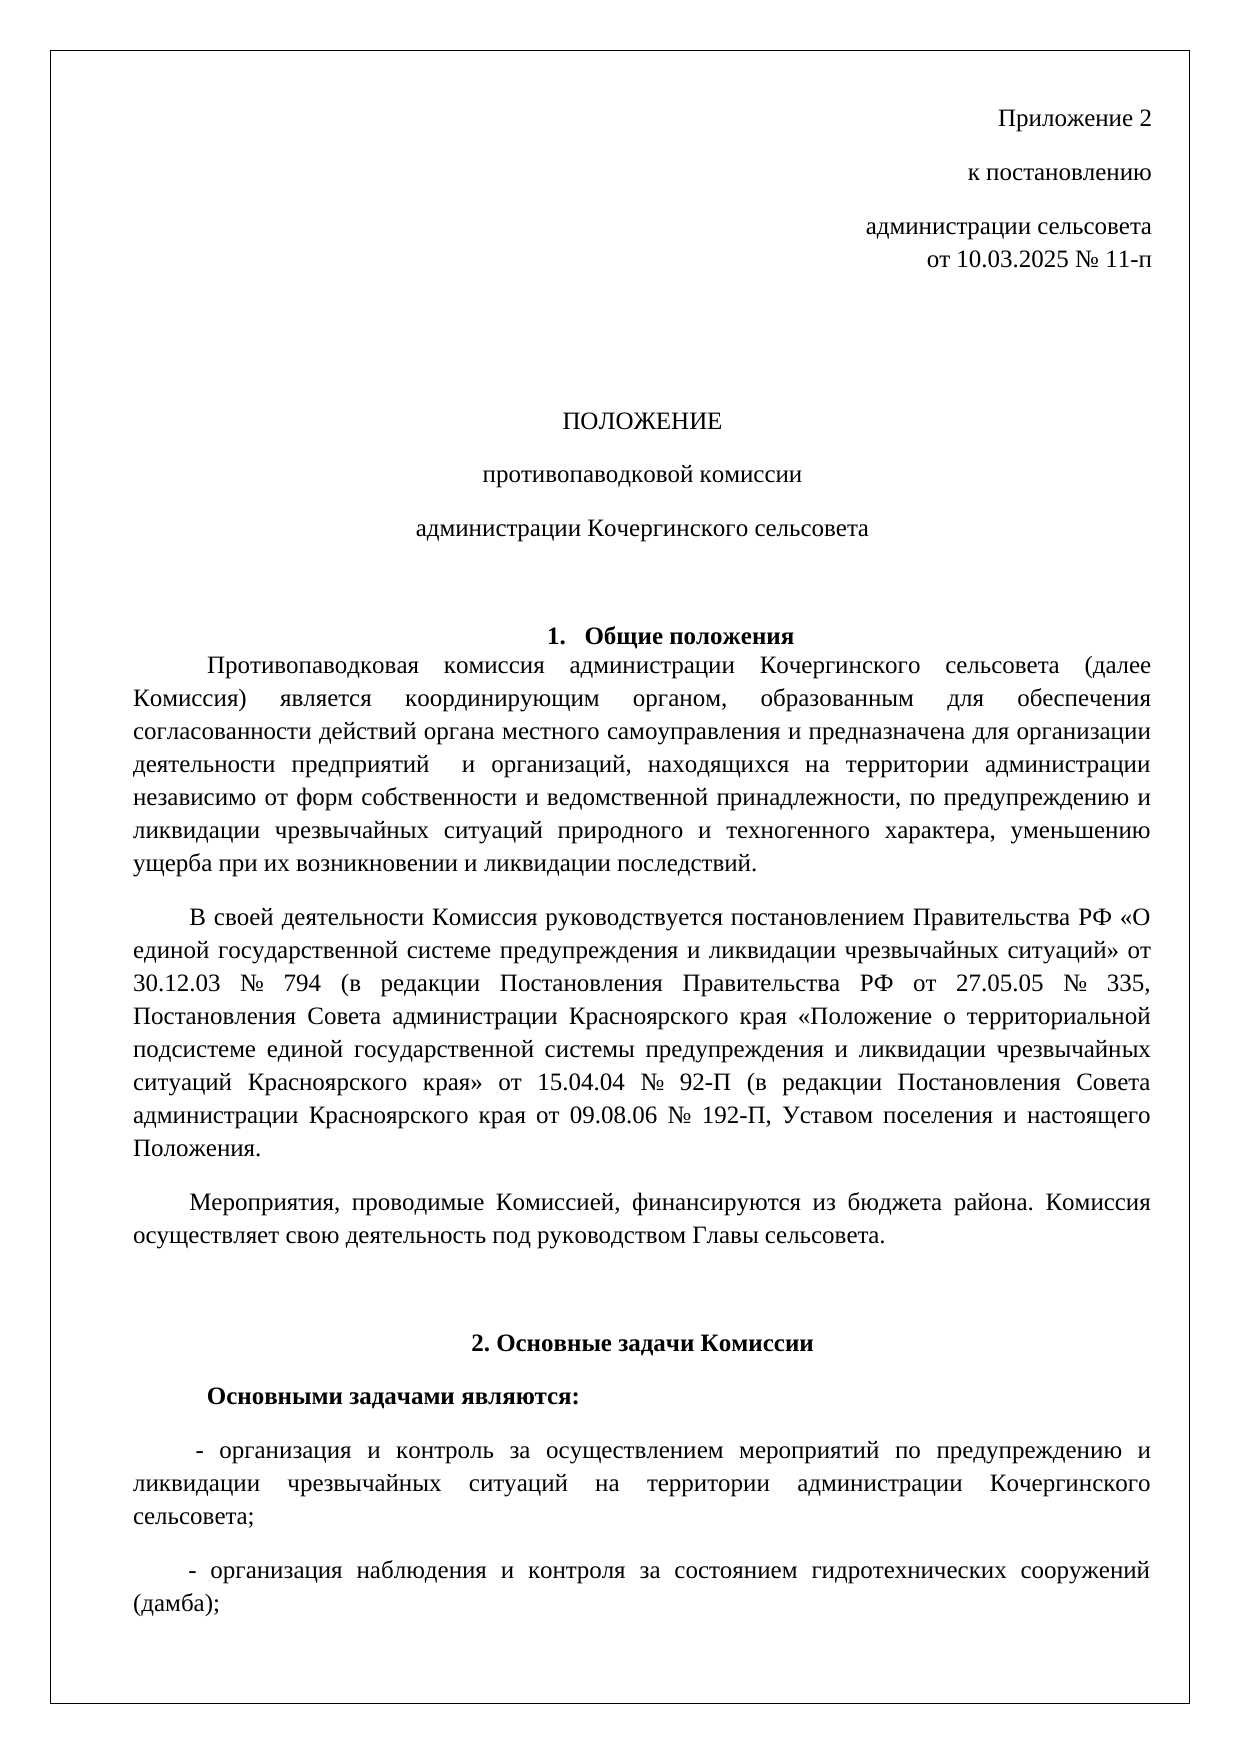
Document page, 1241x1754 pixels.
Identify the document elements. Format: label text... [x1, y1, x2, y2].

text Основными задачами являются: [133, 1381, 1152, 1410]
text ПОЛОЖЕНИЕ [133, 406, 1152, 434]
text - организация и контроль за осуществлением мероприятий по предупреждению и ликвидации чрезвычайных ситуаций на территории администрации Кочергинского сельсовета; [133, 1435, 1152, 1530]
text противопаводковой комиссии [133, 459, 1152, 488]
text Мероприятия, проводимые Комиссией, финансируются из бюджета района. Комиссия осуществляет свою деятельность под руководством Главы сельсовета. [133, 1187, 1152, 1249]
text - организация наблюдения и контроля за состоянием гидротехнических сооружений (дамба); [133, 1555, 1152, 1617]
text Противопаводковая комиссия администрации Кочергинского сельсовета (далее Комиссия) является координирующим органом, образованным для обеспечения согласованности действий органа местного самоуправления и предназначена для организации деятельности предприятий и организаций, находящихся на территории администрации независимо от форм собственности и ведомственной принадлежности, по предупреждению и ликвидации чрезвычайных ситуаций природного и техногенного характера, уменьшению ущерба при их возникновении и ликвидации последствий. [133, 650, 1152, 877]
text В своей деятельности Комиссия руководствуется постановлением Правительства РФ «О единой государственной системе предупреждения и ликвидации чрезвычайных ситуаций» от 30.12.03 № 794 (в редакции Постановления Правительства РФ от 27.05.05 № 335, Постановления Совета администрации Красноярского края «Положение о территориальной подсистеме единой государственной системы предупреждения и ликвидации чрезвычайных ситуаций Красноярского края» от 15.04.04 № 92-П (в редакции Постановления Совета администрации Красноярского края от 09.08.06 № 192-П, Уставом поселения и настоящего Положения. [133, 902, 1152, 1162]
text 2. Основные задачи Комиссии [133, 1328, 1152, 1356]
text к постановлению [133, 157, 1152, 186]
text Приложение 2 [133, 103, 1152, 132]
text администрации Кочергинского сельсовета [133, 513, 1152, 542]
list Общие положения [189, 621, 1152, 650]
text администрации сельсовета от 10.03.2025 № 11-п [133, 211, 1152, 273]
